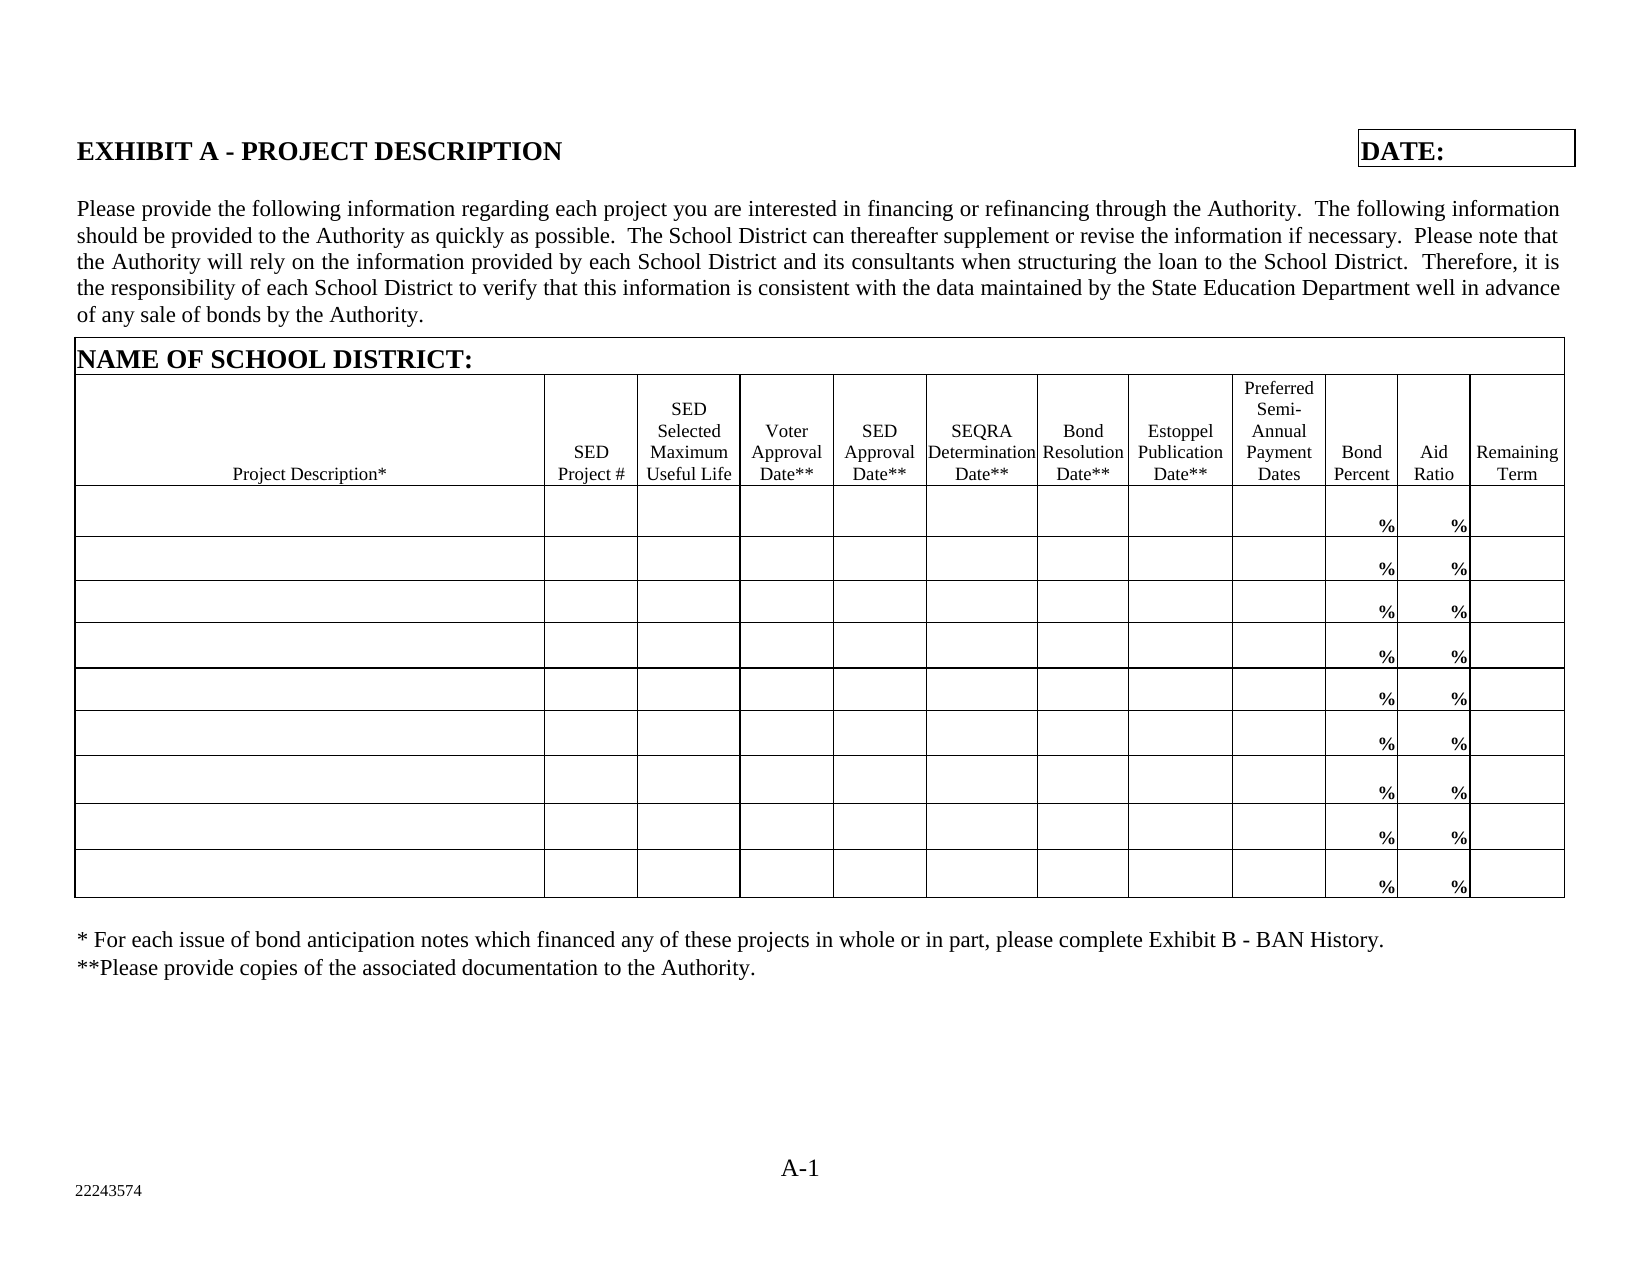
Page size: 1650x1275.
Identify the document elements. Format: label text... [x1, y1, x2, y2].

table_cell [927, 711, 1037, 755]
table_cell [76, 756, 544, 803]
table_cell Preferred Semi-Annual Payment Dates [1233, 375, 1325, 484]
table_cell Bond Percent [1326, 375, 1397, 484]
table_cell [927, 581, 1037, 622]
table_cell [927, 804, 1037, 849]
table_cell [545, 581, 637, 622]
table_cell [76, 669, 544, 709]
table_cell [927, 486, 1037, 536]
table_cell [1233, 804, 1325, 849]
table_cell [741, 486, 833, 536]
table_cell [741, 711, 833, 755]
table_cell % [1326, 850, 1397, 897]
table_cell [1129, 756, 1232, 803]
table_cell [638, 486, 739, 536]
table_cell [927, 850, 1037, 897]
table_cell [76, 804, 544, 849]
table_cell **Please provide copies of the associated documentation to the Authority. [75, 953, 1564, 993]
table_cell % [1398, 486, 1469, 536]
table_header [1564, 130, 1574, 166]
table_cell [76, 850, 544, 897]
table_cell [545, 804, 637, 849]
table_header EXHIBIT A - PROJECT DESCRIPTION [75, 129, 1358, 166]
table_cell Bond Resolution Date** [1038, 375, 1128, 484]
table_cell [1471, 850, 1564, 897]
table_cell [545, 623, 637, 667]
table_cell [927, 756, 1037, 803]
table_cell [1038, 623, 1128, 667]
table_cell [741, 850, 833, 897]
table_cell [638, 623, 739, 667]
table_cell [1038, 804, 1128, 849]
table_cell [76, 623, 544, 667]
table_cell % [1326, 486, 1397, 536]
table_cell [545, 537, 637, 580]
table_cell [1471, 486, 1564, 536]
table_cell [927, 623, 1037, 667]
table_header DATE: [1359, 130, 1507, 166]
table_cell [834, 804, 926, 849]
table_cell [1233, 669, 1325, 709]
table_cell Project Description* [76, 375, 544, 484]
table_cell Remaining Term [1471, 375, 1564, 484]
table_cell [545, 756, 637, 803]
table_cell % [1398, 804, 1469, 849]
table_cell % [1398, 850, 1469, 897]
table_cell [638, 711, 739, 755]
table_cell [1038, 669, 1128, 709]
table_cell [1233, 486, 1325, 536]
table_cell [741, 756, 833, 803]
table_cell [76, 486, 544, 536]
table_cell [1038, 581, 1128, 622]
table_cell % [1398, 711, 1469, 755]
table_cell [638, 850, 739, 897]
table_cell [1038, 711, 1128, 755]
table_cell % [1398, 669, 1469, 709]
table_cell SED Project # [545, 375, 637, 484]
table_cell [834, 623, 926, 667]
table_cell % [1398, 581, 1469, 622]
table_cell [1471, 537, 1564, 580]
table_cell [741, 669, 833, 709]
table_cell [1233, 581, 1325, 622]
table_cell SEQRA Determination Date** [927, 375, 1037, 484]
table_cell [1471, 756, 1564, 803]
table_cell Estoppel Publication Date** [1129, 375, 1232, 484]
table_cell [1233, 623, 1325, 667]
table_cell % [1398, 756, 1469, 803]
table_cell [545, 486, 637, 536]
table_cell [638, 756, 739, 803]
table_cell [927, 669, 1037, 709]
table_cell [834, 756, 926, 803]
table_cell [741, 623, 833, 667]
table_cell [1233, 537, 1325, 580]
table_cell % [1326, 623, 1397, 667]
table_cell [1471, 623, 1564, 667]
table_cell [1038, 537, 1128, 580]
table_cell [1233, 850, 1325, 897]
table_cell [1471, 711, 1564, 755]
table_cell SED Approval Date** [834, 375, 926, 484]
table_cell [1129, 804, 1232, 849]
table_cell [741, 537, 833, 580]
table_cell % [1326, 711, 1397, 755]
table_cell [1038, 486, 1128, 536]
table_cell * For each issue of bond anticipation notes which financed any of these projects in whole or in part, please complete Exhibit B - BAN History. [75, 898, 1564, 952]
table_cell [741, 581, 833, 622]
table_cell [1233, 711, 1325, 755]
table_cell Voter Approval Date** [741, 375, 833, 484]
table_cell [545, 711, 637, 755]
table_cell [1038, 756, 1128, 803]
table_cell [1471, 581, 1564, 622]
table_cell [834, 669, 926, 709]
table_cell [741, 804, 833, 849]
table_cell [1129, 623, 1232, 667]
table_cell Please provide the following information regarding each project you are interested in financing or refinancing through the Authority. The following information should be provided to the Authority as quickly as possible. The School District can thereafter supplement or revise the information if necessary. Please note that the Authority will rely on the information provided by each School District and its consultants when structuring the loan to the School District. Therefore, it is the responsibility of each School District to verify that this information is consistent with the data maintained by the State Education Department well in advance of any sale of bonds by the Authority. [75, 166, 1564, 337]
table_cell Aid Ratio [1398, 375, 1469, 484]
table_cell [834, 486, 926, 536]
table_cell % [1326, 537, 1397, 580]
table_cell [1471, 669, 1564, 709]
table_cell [834, 537, 926, 580]
table_cell [1129, 581, 1232, 622]
table_cell [638, 669, 739, 709]
table_cell [76, 581, 544, 622]
table_header [1507, 130, 1564, 166]
table_cell [1129, 669, 1232, 709]
table_cell NAME OF SCHOOL DISTRICT: [76, 338, 1564, 374]
table_cell [638, 804, 739, 849]
table_cell [1233, 756, 1325, 803]
table_cell [76, 711, 544, 755]
table_cell [1129, 711, 1232, 755]
table_cell [834, 711, 926, 755]
table_cell [1129, 850, 1232, 897]
table_cell % [1326, 581, 1397, 622]
table_cell [1471, 804, 1564, 849]
table_cell % [1326, 756, 1397, 803]
table_cell [545, 669, 637, 709]
table_cell [638, 537, 739, 580]
table_cell [927, 537, 1037, 580]
table_cell SED Selected Maximum Useful Life [638, 375, 739, 484]
table_cell % [1398, 537, 1469, 580]
table_cell [834, 850, 926, 897]
table_cell [1129, 486, 1232, 536]
table_cell [545, 850, 637, 897]
table_cell % [1326, 804, 1397, 849]
table_cell [1038, 850, 1128, 897]
table_cell [1129, 537, 1232, 580]
table_cell % [1326, 669, 1397, 709]
table_cell % [1398, 623, 1469, 667]
table_cell [834, 581, 926, 622]
table_cell [638, 581, 739, 622]
table_cell [76, 537, 544, 580]
